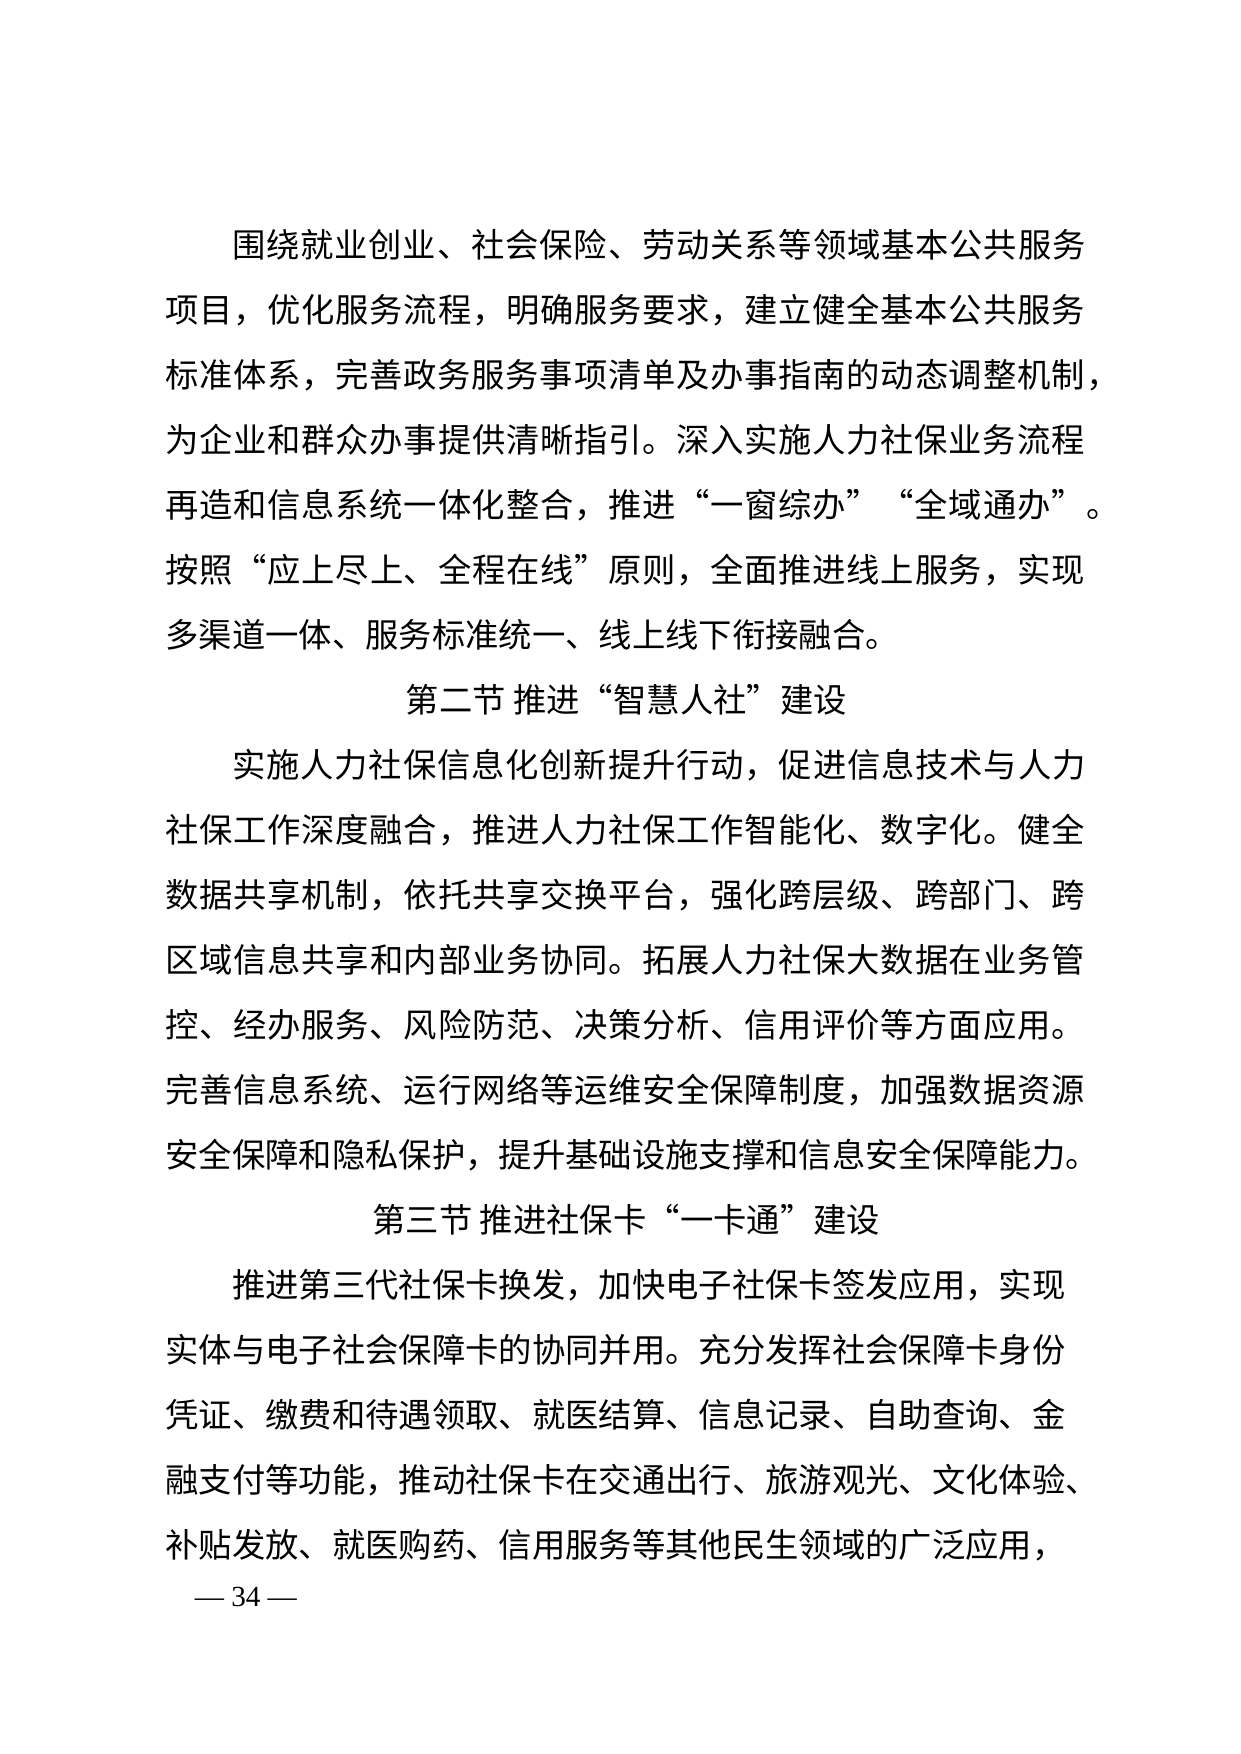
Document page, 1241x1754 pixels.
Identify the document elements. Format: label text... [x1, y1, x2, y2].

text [165, 1250, 1087, 1575]
text 第三节 推进社保卡“一卡通”建设 [165, 1185, 1087, 1250]
text 第二节 推进“智慧人社”建设 [165, 665, 1087, 730]
text 围绕就业创业、社会保险、劳动关系等领域基本公共服务项目，优化服务流程，明确服务要求，建立健全基本公共服务标准体系，完善政务服务事项清单及办事指南的动态调整机制，为企业和群众办事提供清晰指引。深入实施人力社保业务流程再造和信息系统一体化整合，推进“一窗综办”“全域通办”。按照“应上尽上、全程在线”原则，全面推进线上服务，实现多渠道一体、服务标准统一、线上线下衔接融合。 [165, 210, 1087, 665]
text 实施人力社保信息化创新提升行动，促进信息技术与人力社保工作深度融合，推进人力社保工作智能化、数字化。健全数据共享机制，依托共享交换平台，强化跨层级、跨部门、跨区域信息共享和内部业务协同。拓展人力社保大数据在业务管控、经办服务、风险防范、决策分析、信用评价等方面应用。完善信息系统、运行网络等运维安全保障制度，加强数据资源安全保障和隐私保护，提升基础设施支撑和信息安全保障能力。 [165, 730, 1087, 1185]
